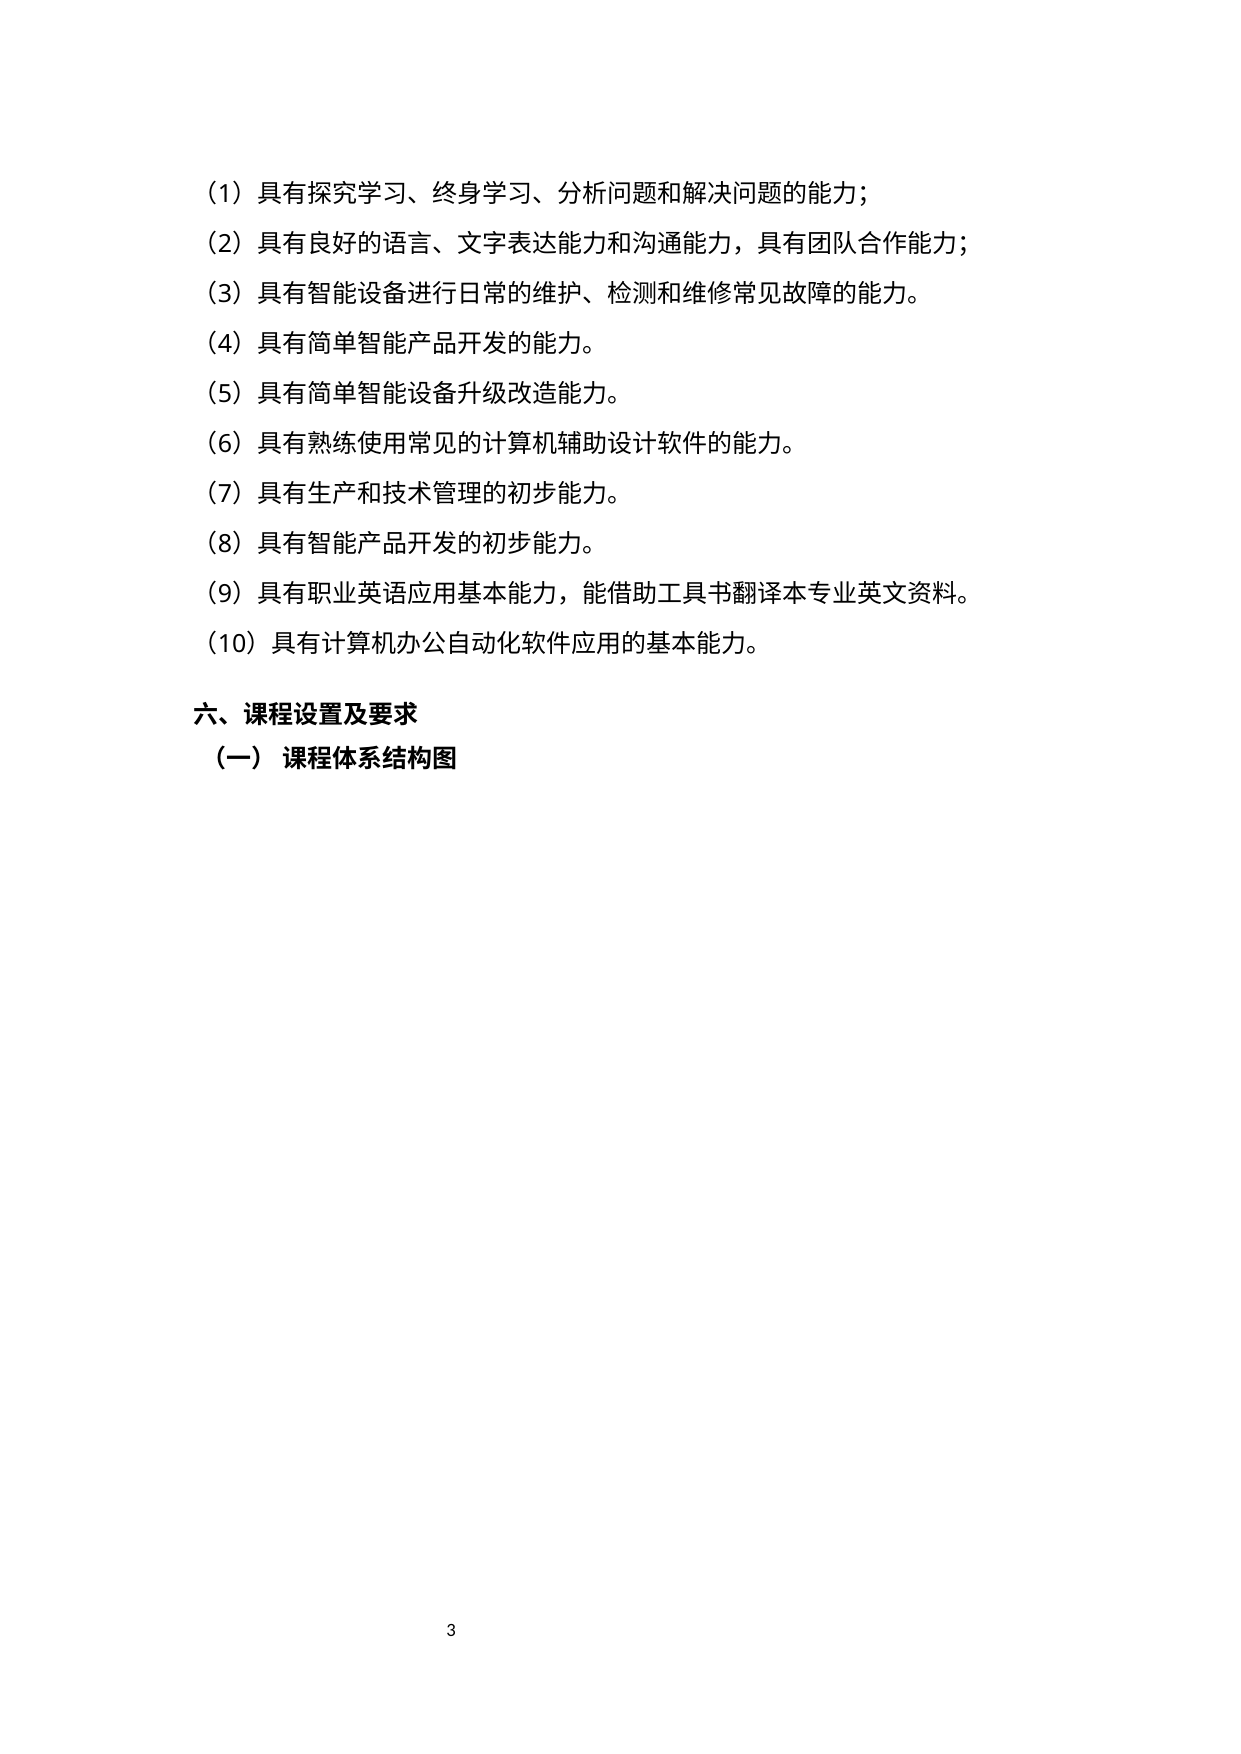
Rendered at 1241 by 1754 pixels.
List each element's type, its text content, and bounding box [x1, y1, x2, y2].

text （1）具有探究学习、终身学习、分析问题和解决问题的能力； [193, 162, 1065, 212]
text （9）具有职业英语应用基本能力，能借助工具书翻译本专业英文资料。 [193, 562, 1065, 612]
text （6）具有熟练使用常见的计算机辅助设计软件的能力。 [193, 412, 1065, 462]
text （7）具有生产和技术管理的初步能力。 [193, 462, 1065, 512]
text （10）具有计算机办公自动化软件应用的基本能力。 [193, 612, 1065, 662]
text （4）具有简单智能产品开发的能力。 [193, 312, 1065, 362]
text （5）具有简单智能设备升级改造能力。 [193, 362, 1065, 412]
text 六、课程设置及要求 [167, 684, 756, 734]
text （2）具有良好的语言、文字表达能力和沟通能力，具有团队合作能力； [193, 212, 1065, 262]
subtitle （一） 课程体系结构图 [176, 739, 1060, 775]
text （8）具有智能产品开发的初步能力。 [193, 512, 1065, 562]
text （3）具有智能设备进行日常的维护、检测和维修常见故障的能力。 [193, 262, 1065, 312]
